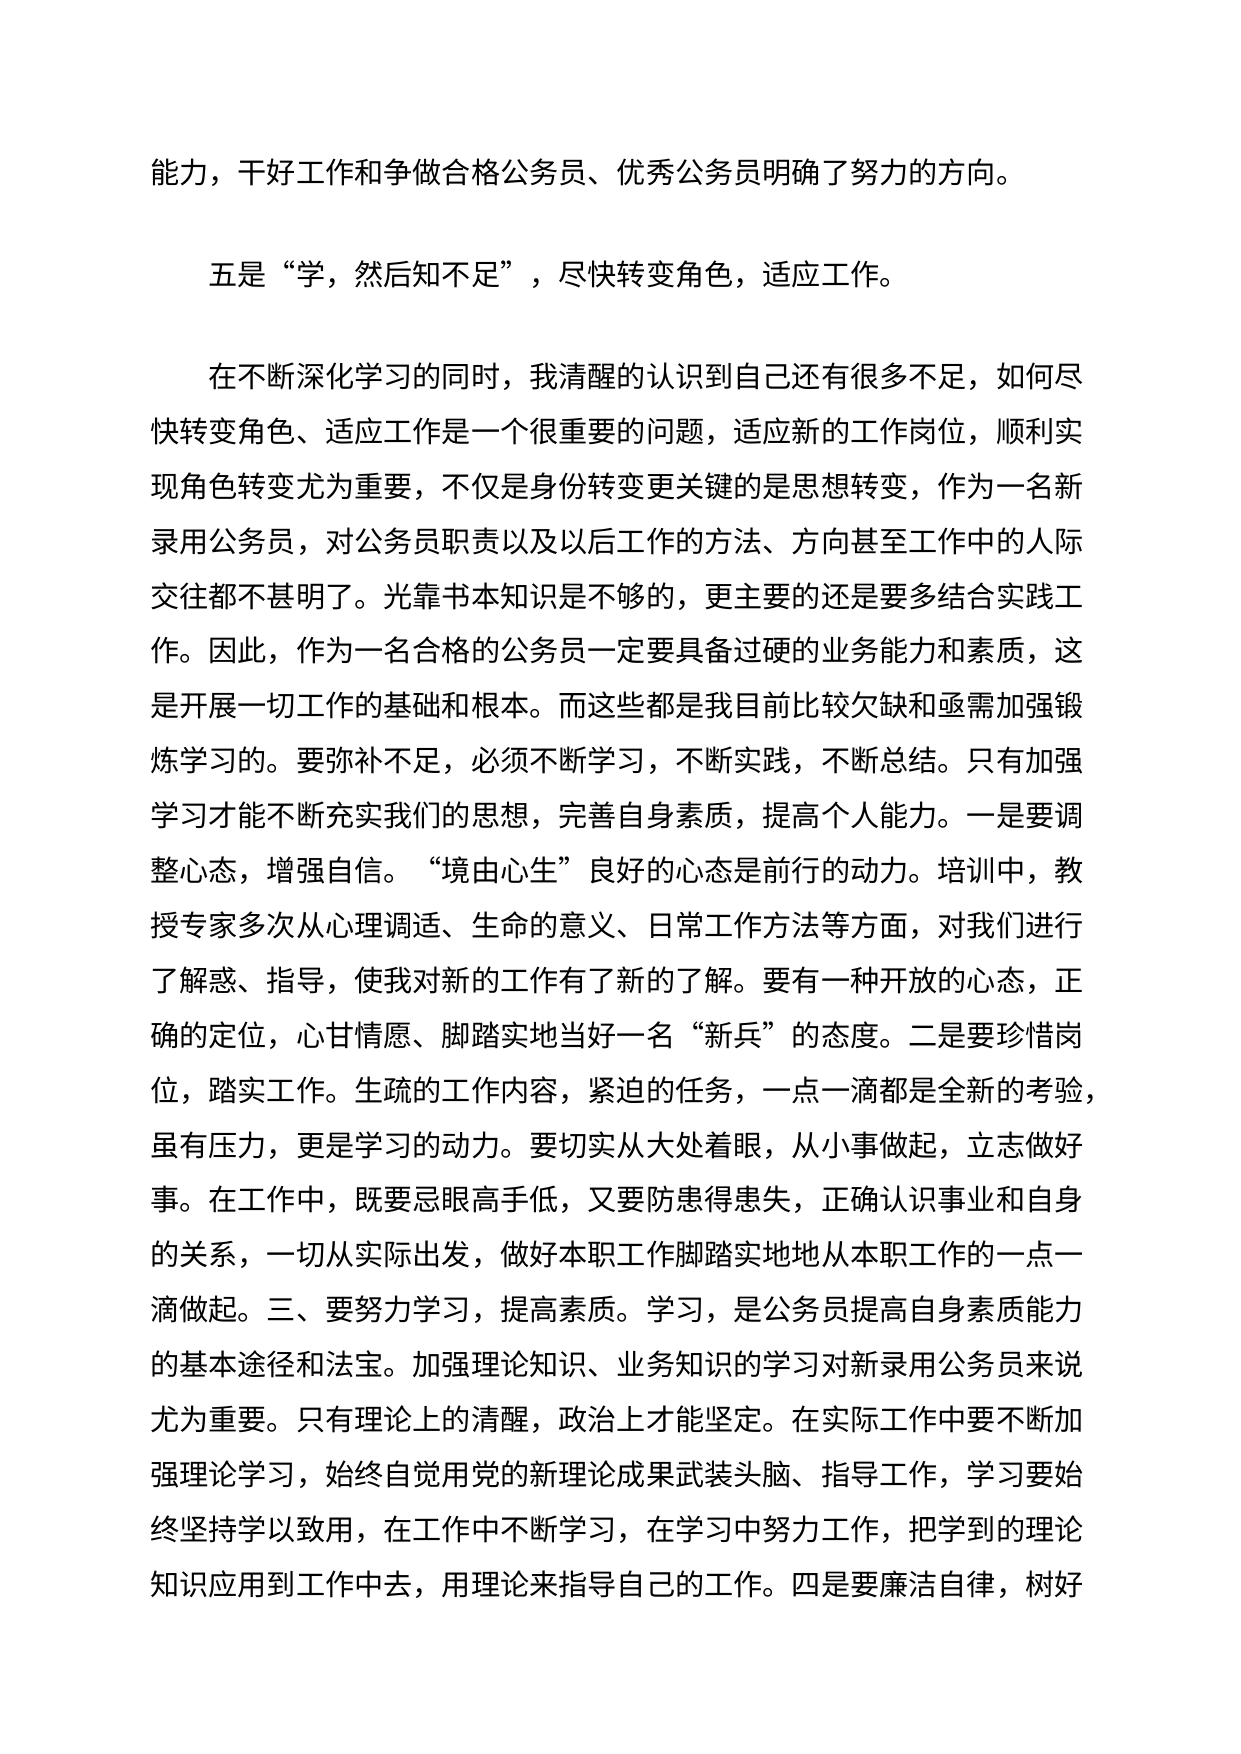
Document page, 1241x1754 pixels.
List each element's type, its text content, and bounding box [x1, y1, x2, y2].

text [150, 353, 1090, 1603]
text 五是“学，然后知不足”，尽快转变角色，适应工作。 [150, 252, 1090, 294]
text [150, 150, 1090, 192]
